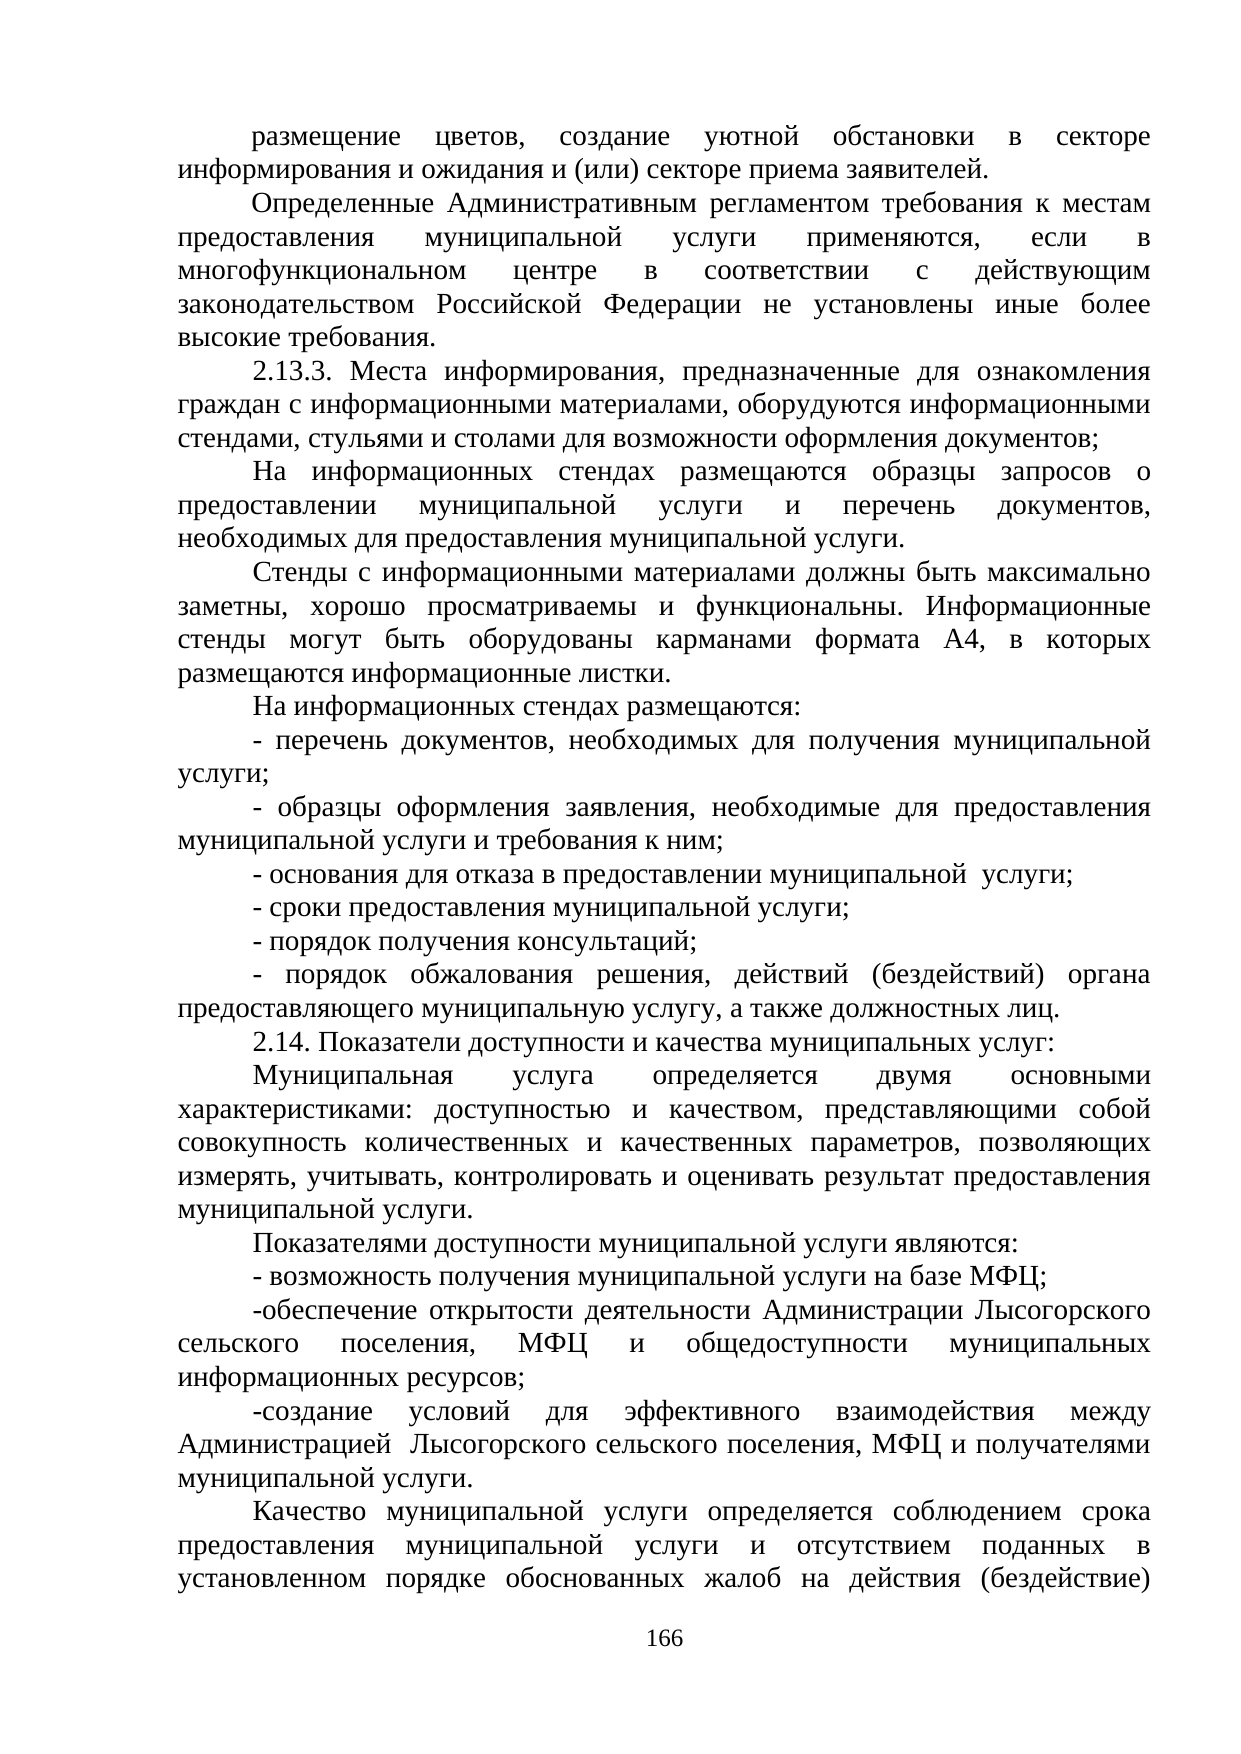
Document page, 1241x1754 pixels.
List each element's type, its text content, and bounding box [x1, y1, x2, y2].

text - порядок получения консультаций; [177, 923, 1152, 957]
text -создание условий для эффективного взаимодействия между Администрацией Лысогорского сельского поселения, МФЦ и получателями муниципальной услуги. [177, 1393, 1152, 1493]
text Стенды с информационными материалами должны быть максимально заметны, хорошо просматриваемы и функциональны. Информационные стенды могут быть оборудованы карманами формата А4, в которых размещаются информационные листки. [177, 554, 1152, 688]
text Показателями доступности муниципальной услуги являются: [177, 1225, 1152, 1258]
text размещение цветов, создание уютной обстановки в секторе информирования и ожидания и (или) секторе приема заявителей. [177, 118, 1152, 185]
text Муниципальная услуга определяется двумя основными характеристиками: доступностью и качеством, представляющими собой совокупность количественных и качественных параметров, позволяющих измерять, учитывать, контролировать и оценивать результат предоставления муниципальной услуги. [177, 1057, 1152, 1225]
text 2.13.3. Места информирования, предназначенные для ознакомления граждан с информационными материалами, оборудуются информационными стендами, стульями и столами для возможности оформления документов; [177, 353, 1152, 453]
text - основания для отказа в предоставлении муниципальной услуги; [177, 856, 1152, 889]
text - сроки предоставления муниципальной услуги; [177, 889, 1152, 923]
text - образцы оформления заявления, необходимые для предоставления муниципальной услуги и требования к ним; [177, 789, 1152, 856]
text На информационных стендах размещаются: [177, 688, 1152, 722]
text - порядок обжалования решения, действий (бездействий) органа предоставляющего муниципальную услугу, а также должностных лиц. [177, 957, 1152, 1024]
text 2.14. Показатели доступности и качества муниципальных услуг: [177, 1024, 1152, 1057]
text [177, 1493, 1152, 1594]
text На информационных стендах размещаются образцы запросов о предоставлении муниципальной услуги и перечень документов, необходимых для предоставления муниципальной услуги. [177, 453, 1152, 554]
text -обеспечение открытости деятельности Администрации Лысогорского сельского поселения, МФЦ и общедоступности муниципальных информационных ресурсов; [177, 1292, 1152, 1393]
text Определенные Административным регламентом требования к местам предоставления муниципальной услуги применяются, если в многофункциональном центре в соответствии с действующим законодательством Российской Федерации не установлены иные более высокие требования. [177, 185, 1152, 353]
text - перечень документов, необходимых для получения муниципальной услуги; [177, 722, 1152, 789]
text - возможность получения муниципальной услуги на базе МФЦ; [177, 1258, 1152, 1292]
